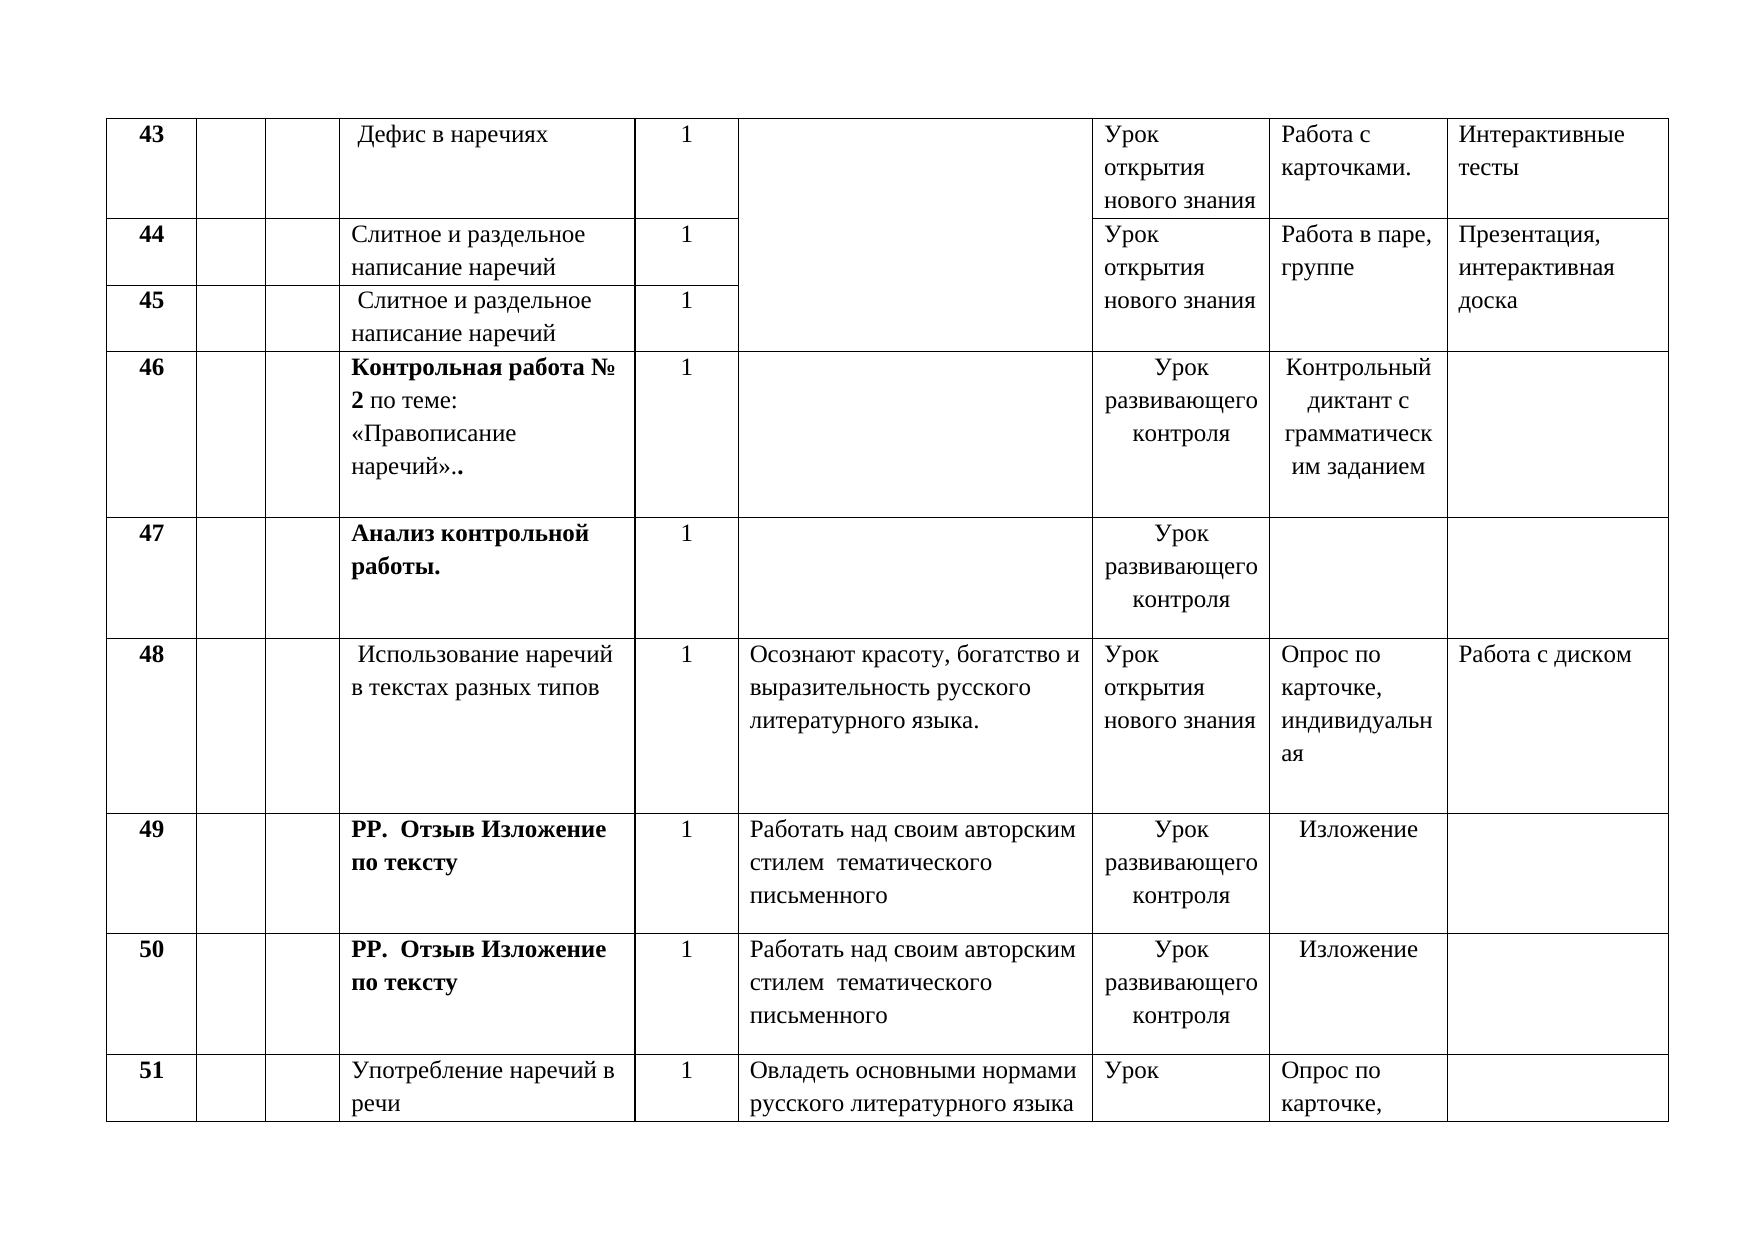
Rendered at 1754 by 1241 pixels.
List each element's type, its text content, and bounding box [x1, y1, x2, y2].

table_cell Урок открытия нового знания [1093, 219, 1269, 351]
table_cell [266, 286, 339, 351]
table_cell [197, 119, 265, 218]
table_cell Урок развивающего контроля [1093, 934, 1269, 1054]
table_cell Слитное и раздельное написание наречий [340, 286, 634, 351]
table_cell 1 [636, 814, 738, 933]
table_cell [266, 219, 339, 284]
table_cell [739, 518, 1092, 638]
table_cell [266, 814, 339, 933]
table_cell Контрольный диктант с грамматическим заданием [1270, 352, 1447, 517]
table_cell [340, 1055, 634, 1121]
table_cell [197, 286, 265, 351]
table_cell 46 [107, 352, 196, 517]
table_cell Работать над своим авторским стилем тематического письменного [739, 814, 1092, 933]
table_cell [739, 1055, 1092, 1121]
table_cell Урок развивающего контроля [1093, 518, 1269, 638]
table_cell 47 [107, 518, 196, 638]
table_cell РР. Отзыв Изложение по тексту [340, 814, 634, 933]
table_cell Изложение [1270, 814, 1447, 933]
table_cell 1 [636, 518, 738, 638]
table_cell 43 [107, 119, 196, 218]
table_cell 1 [636, 119, 738, 218]
table_cell [266, 518, 339, 638]
table_cell Работа с диском [1448, 639, 1668, 813]
table_cell 45 [107, 286, 196, 351]
table_cell 1 [636, 639, 738, 813]
table_cell [197, 219, 265, 284]
table_cell [197, 352, 265, 517]
table_cell [739, 352, 1092, 517]
table_cell [1448, 1055, 1668, 1121]
table_cell Опрос по карточке, индивидуальная [1270, 639, 1447, 813]
table_cell [266, 1055, 339, 1121]
table_cell 44 [107, 219, 196, 284]
table_cell [1270, 518, 1447, 638]
table_cell Использование наречий в текстах разных типов [340, 639, 634, 813]
table_cell РР. Отзыв Изложение по тексту [340, 934, 634, 1054]
table_cell 50 [107, 934, 196, 1054]
table_cell [1448, 934, 1668, 1054]
table_cell [1448, 814, 1668, 933]
table_cell Урок открытия нового знания [1093, 639, 1269, 813]
table_cell Урок рефлексии [1093, 1055, 1269, 1121]
table_cell Интерактивные тесты [1448, 119, 1668, 218]
table_cell [197, 1055, 265, 1121]
table_cell [1448, 352, 1668, 517]
table_cell [197, 639, 265, 813]
table_cell [266, 934, 339, 1054]
table_cell Осознают красоту, богатство и выразительность русского литературного языка. [739, 639, 1092, 813]
table_cell Изложение [1270, 934, 1447, 1054]
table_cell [1093, 119, 1269, 218]
table_cell [266, 352, 339, 517]
table_cell Слитное и раздельное написание наречий [340, 219, 634, 284]
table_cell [1270, 1055, 1447, 1121]
table_cell 51 [107, 1055, 196, 1121]
table_cell [266, 639, 339, 813]
table_cell Контрольная работа № 2 по теме: «Правописание наречий».. [340, 352, 634, 517]
table_cell [1448, 518, 1668, 638]
table_cell 48 [107, 639, 196, 813]
table_cell Урок развивающего контроля [1093, 352, 1269, 517]
table_cell [197, 934, 265, 1054]
table_cell Дефис в наречиях [340, 119, 634, 218]
table_cell Анализ контрольной работы. [340, 518, 634, 638]
table_cell 1 [636, 286, 738, 351]
table_cell 1 [636, 1055, 738, 1121]
table_cell 1 [636, 934, 738, 1054]
table_cell [197, 814, 265, 933]
table_cell Презентация, интерактивная доска [1448, 219, 1668, 351]
table_cell [197, 518, 265, 638]
table_cell 1 [636, 352, 738, 517]
table_cell 1 [636, 219, 738, 284]
table_cell [266, 119, 339, 218]
table_cell Работа в паре, группе [1270, 219, 1447, 351]
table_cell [739, 119, 1092, 351]
table_cell Работа с карточками. [1270, 119, 1447, 218]
table_cell Работать над своим авторским стилем тематического письменного [739, 934, 1092, 1054]
table_cell 49 [107, 814, 196, 933]
table_cell Урок развивающего контроля [1093, 814, 1269, 933]
